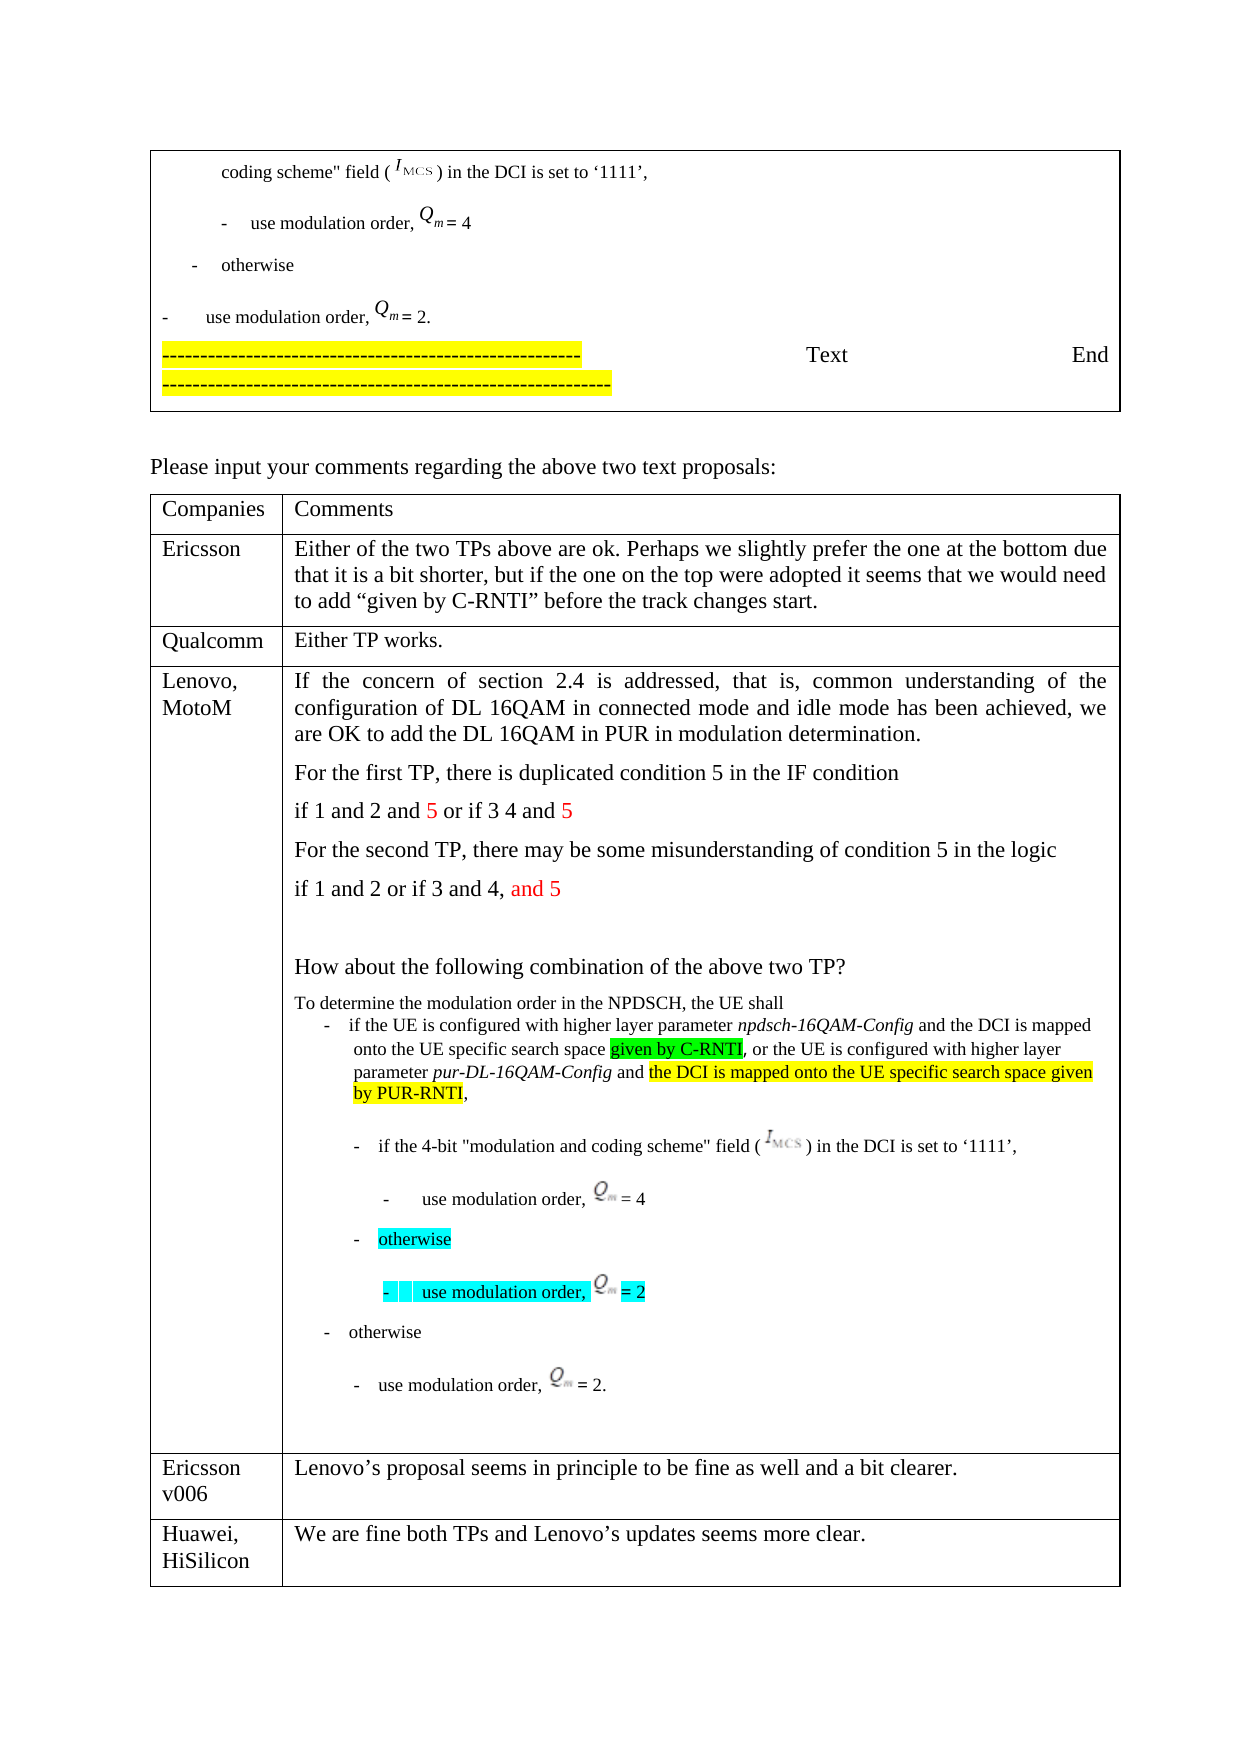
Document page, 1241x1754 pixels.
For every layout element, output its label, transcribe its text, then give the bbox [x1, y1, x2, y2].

table_cell Huawei, HiSilicon [151, 1520, 282, 1586]
text Please input your comments regarding the above two text proposals: [150, 453, 1120, 479]
picture [590, 1268, 621, 1299]
table_cell Either of the two TPs above are ok. Perhaps we slightly prefer the one at the bottom due that it is a bit shorter, but if the one on the top were adopted it seems that we would need to add “given by C-RNTI” before the track changes start. [283, 535, 1119, 626]
table_cell Ericsson v006 [151, 1454, 282, 1519]
table_cell We are fine both TPs and Lenovo’s updates seems more clear. [283, 1520, 1119, 1586]
table_cell If the concern of section 2.4 is addressed, that is, common understanding of the configuration of DL 16QAM in connected mode and idle mode has been achieved, we are OK to add the DL 16QAM in PUR in modulation determination. For the first TP, there is duplicated condition 5 in the IF condition if 1 and 2 and 5 or if 3 4 and 5 For the second TP, there may be some misunderstanding of condition 5 in the logic if 1 and 2 or if 3 and 4, and 5 How about the following combination of the above two TP? To determine the modulation order in the NPDSCH, the UE shall - if the UE is configured with higher layer parameter npdsch-16QAM-Config and the DCI is mapped onto the UE specific search space given by C-RNTI, or the UE is configured with higher layer parameter pur-DL-16QAM-Config and the DCI is mapped onto the UE specific search space given by PUR-RNTI, - if the 4-bit "modulation and coding scheme" field () in the DCI is set to ‘1111’, - use modulation order, = 4 - otherwise - use modulation order, = 2 - otherwise - use modulation order, = 2. [283, 667, 1119, 1453]
table_cell Qualcomm [151, 627, 282, 666]
table_cell Lenovo’s proposal seems in principle to be fine as well and a bit clearer. [283, 1454, 1119, 1519]
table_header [151, 151, 1119, 411]
picture [547, 1361, 577, 1392]
picture [761, 1122, 806, 1153]
table_header Comments [283, 495, 1119, 534]
table_cell Lenovo, MotoM [151, 667, 282, 1453]
picture [590, 1175, 621, 1206]
table_header Companies [151, 495, 282, 534]
table_cell Either TP works. [283, 627, 1119, 666]
table_cell Ericsson [151, 535, 282, 626]
